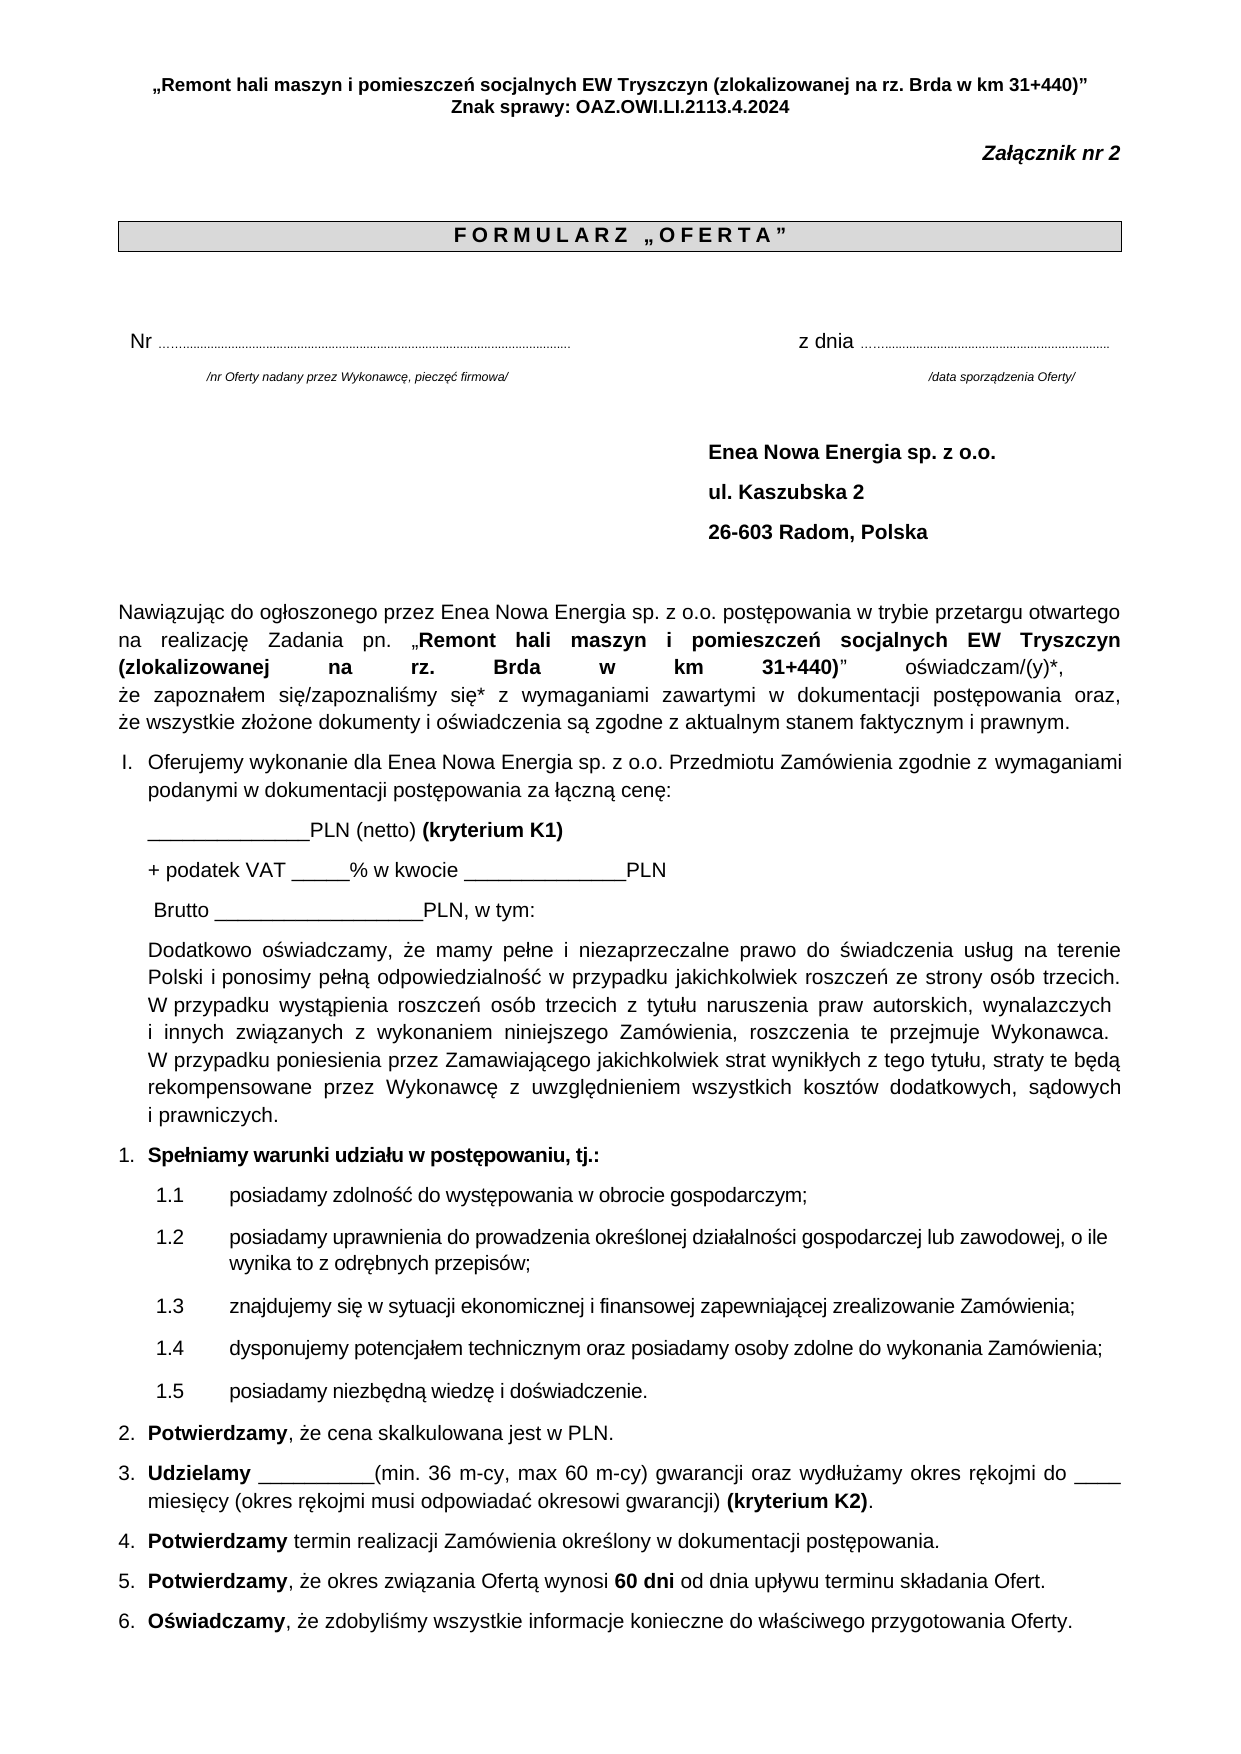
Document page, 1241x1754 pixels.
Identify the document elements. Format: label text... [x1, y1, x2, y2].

list posiadamy zdolność do występowania w obrocie gospodarczym; [156, 1183, 1122, 1207]
table_cell z dnia ……................................................................. [637, 252, 1122, 369]
text Nawiązując do ogłoszonego przez Enea Nowa Energia sp. z o.o. postępowania w trybie przetargu otwartego na realizację Zadania pn. „Remont hali maszyn i pomieszczeń socjalnych EW Tryszczyn (zlokalizowanej na rz. Brda w km 31+440)” oświadczam/(y)*, że zapoznałem się/zapoznaliśmy się* z wymaganiami zawartymi w dokumentacji postępowania oraz, że wszystkie złożone dokumenty i oświadczenia są zgodne z aktualnym stanem faktycznym i prawnym. [118, 600, 1122, 734]
list Oferujemy wykonanie dla Enea Nowa Energia sp. z o.o. Przedmiotu Zamówienia zgodnie z wymaganiami podanymi w dokumentacji postępowania za łączną cenę: [133, 750, 1122, 802]
text + podatek VAT _____% w kwocie ______________PLN [148, 858, 1122, 882]
text ______________PLN (netto) (kryterium K1) [148, 818, 1122, 842]
text 26-603 Radom, Polska [708, 520, 1122, 544]
list Potwierdzamy termin realizacji Zamówienia określony w dokumentacji postępowania. [118, 1528, 1122, 1552]
list posiadamy niezbędną wiedzę i doświadczenie. [156, 1378, 1122, 1402]
list Oświadczamy, że zdobyliśmy wszystkie informacje konieczne do właściwego przygotowania Oferty. [118, 1608, 1122, 1632]
table_cell Nr ……................................................................................................................ [119, 252, 637, 369]
table_header FORMULARZ „OFERTA” [119, 222, 1121, 251]
list Potwierdzamy, że cena skalkulowana jest w PLN. [118, 1421, 1122, 1445]
list Spełniamy warunki udziału w postępowaniu, tj.: [118, 1143, 1122, 1167]
text Brutto __________________PLN, w tym: [148, 898, 1122, 922]
text Enea Nowa Energia sp. z o.o. [708, 440, 1122, 464]
list Udzielamy __________(min. 36 m-cy, max 60 m-cy) gwarancji oraz wydłużamy okres rękojmi do ____ miesięcy (okres rękojmi musi odpowiadać okresowi gwarancji) (kryterium K2). [118, 1461, 1122, 1512]
list posiadamy uprawnienia do prowadzenia określonej działalności gospodarczej lub zawodowej, o ile wynika to z odrębnych przepisów; [156, 1225, 1122, 1275]
text Dodatkowo oświadczamy, że mamy pełne i niezaprzeczalne prawo do świadczenia usług na terenie Polski i ponosimy pełną odpowiedzialność w przypadku jakichkolwiek roszczeń ze strony osób trzecich. W przypadku wystąpienia roszczeń osób trzecich z tytułu naruszenia praw autorskich, wynalazczych i innych związanych z wykonaniem niniejszego Zamówienia, roszczenia te przejmuje Wykonawca. W przypadku poniesienia przez Zamawiającego jakichkolwiek strat wynikłych z tego tytułu, straty te będą rekompensowane przez Wykonawcę z uwzględnieniem wszystkich kosztów dodatkowych, sądowych i prawniczych. [148, 938, 1122, 1127]
list dysponujemy potencjałem technicznym oraz posiadamy osoby zdolne do wykonania Zamówienia; [156, 1336, 1122, 1360]
text Załącznik nr 2 [118, 141, 1122, 165]
table_cell /nr Oferty nadany przez Wykonawcę, pieczęć firmowa/ [119, 369, 637, 400]
list Potwierdzamy, że okres związania Ofertą wynosi 60 dni od dnia upływu terminu składania Ofert. [118, 1568, 1122, 1592]
table_cell /data sporządzenia Oferty/ [637, 369, 1122, 400]
list znajdujemy się w sytuacji ekonomicznej i finansowej zapewniającej zrealizowanie Zamówienia; [156, 1293, 1122, 1317]
text ul. Kaszubska 2 [708, 480, 1122, 504]
